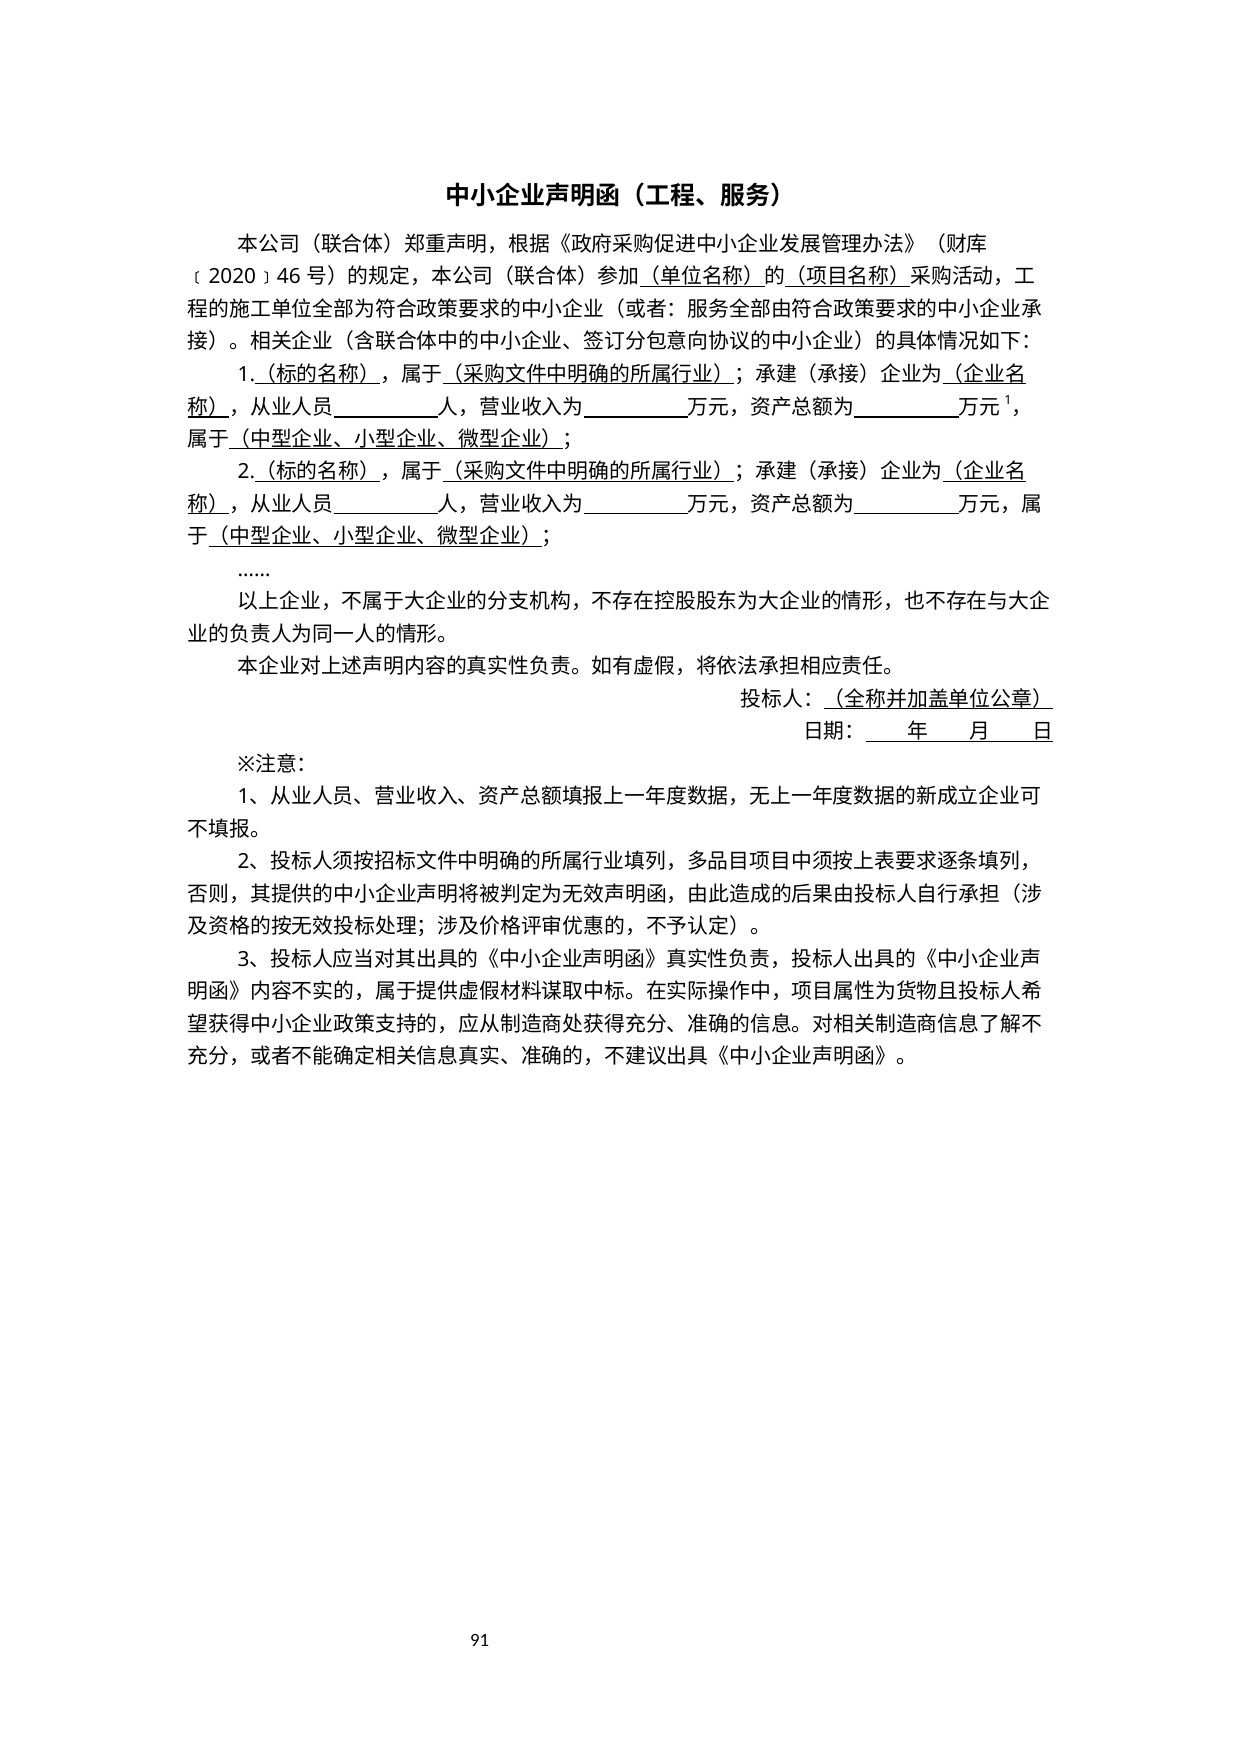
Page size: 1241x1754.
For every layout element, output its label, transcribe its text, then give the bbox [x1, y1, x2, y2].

text …… [187, 552, 1053, 584]
text 2、投标人须按招标文件中明确的所属行业填列，多品目项目中须按上表要求逐条填列，否则，其提供的中小企业声明将被判定为无效声明函，由此造成的后果由投标人自行承担（涉及资格的按无效投标处理；涉及价格评审优惠的，不予认定）。 [187, 844, 1053, 942]
text ※注意： [187, 747, 1053, 779]
text 本企业对上述声明内容的真实性负责。如有虚假，将依法承担相应责任。 [187, 649, 1053, 682]
text 投标人：（全称并加盖单位公章） [187, 682, 1053, 714]
text 本公司（联合体）郑重声明，根据《政府采购促进中小企业发展管理办法》（财库﹝2020﹞46 号）的规定，本公司（联合体）参加（单位名称）的（项目名称）采购活动，工程的施工单位全部为符合政策要求的中小企业（或者：服务全部由符合政策要求的中小企业承接）。相关企业（含联合体中的中小企业、签订分包意向协议的中小企业）的具体情况如下： [187, 227, 1053, 357]
text 以上企业，不属于大企业的分支机构，不存在控股股东为大企业的情形，也不存在与大企业的负责人为同一人的情形。 [187, 584, 1053, 649]
text 2.（标的名称），属于（采购文件中明确的所属行业）；承建（承接）企业为（企业名称），从业人员 人，营业收入为 万元，资产总额为 万元，属于（中型企业、小型企业、微型企业）； [187, 454, 1053, 552]
text 日期： 年 月 日 [187, 714, 1053, 747]
text 1、从业人员、营业收入、资产总额填报上一年度数据，无上一年度数据的新成立企业可不填报。 [187, 779, 1053, 844]
text 3、投标人应当对其出具的《中小企业声明函》真实性负责，投标人出具的《中小企业声明函》内容不实的，属于提供虚假材料谋取中标。在实际操作中，项目属性为货物且投标人希望获得中小企业政策支持的，应从制造商处获得充分、准确的信息。对相关制造商信息了解不充分，或者不能确定相关信息真实、准确的，不建议出具《中小企业声明函》。 [187, 942, 1053, 1072]
text 中小企业声明函（工程、服务） [187, 162, 1053, 227]
text 1.（标的名称），属于（采购文件中明确的所属行业）；承建（承接）企业为（企业名称），从业人员 人，营业收入为 万元，资产总额为 万元1，属于（中型企业、小型企业、微型企业）； [187, 357, 1053, 454]
